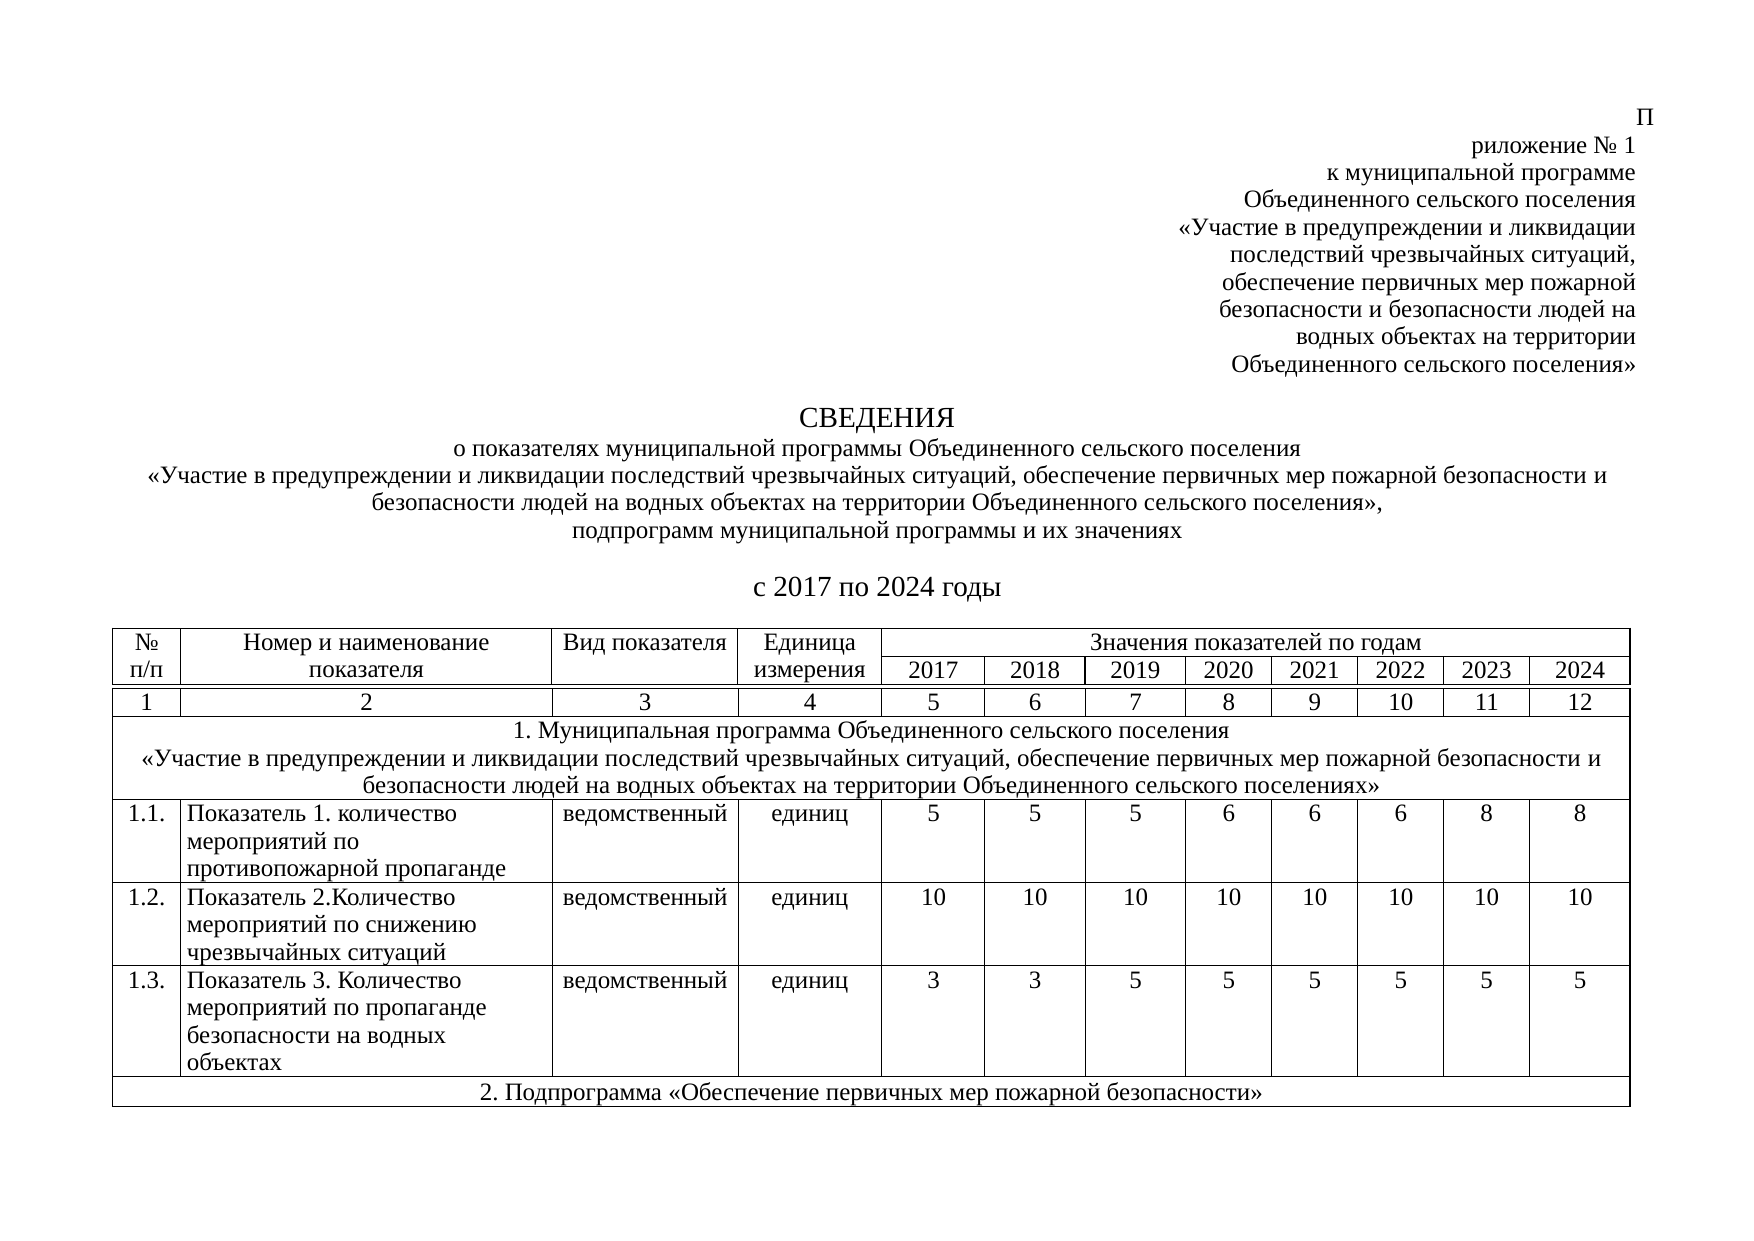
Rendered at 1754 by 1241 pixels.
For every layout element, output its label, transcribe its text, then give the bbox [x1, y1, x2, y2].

text «Участие в предупреждении и ликвидации последствий чрезвычайных ситуаций, обеспечение первичных мер пожарной безопасности и безопасности людей на водных объектах на территории Объединенного сельского поселения», [118, 462, 1636, 516]
table_cell 10 [1530, 883, 1629, 965]
table_header 9 [1272, 689, 1357, 716]
table_cell единиц [739, 883, 881, 965]
table_cell единиц [739, 966, 881, 1076]
table_cell единиц [739, 800, 881, 882]
table_cell 10 [1086, 883, 1185, 965]
table_header Значения показателей по годам [882, 629, 1629, 656]
table_cell 2020 [1186, 657, 1271, 684]
text к муниципальной программе Объединенного сельского поселения «Участие в предупреждении и ликвидации последствий чрезвычайных ситуаций, обеспечение первичных мер пожарной безопасности и безопасности людей на водных объектах на территории Объединенного сельского поселения» [1167, 158, 1636, 377]
table_cell 2. Подпрограмма «Обеспечение первичных мер пожарной безопасности» [113, 1077, 1629, 1106]
table_header 10 [1358, 689, 1443, 716]
table_cell Показатель 3. Количество мероприятий по пропаганде безопасности на водных объектах [181, 966, 552, 1076]
table_cell 5 [882, 800, 984, 882]
table_cell 6 [1186, 800, 1271, 882]
table_cell 1. Муниципальная программа Объединенного сельского поселения «Участие в предупреждении и ликвидации последствий чрезвычайных ситуаций, обеспечение первичных мер пожарной безопасности и безопасности людей на водных объектах на территории Объединенного сельского поселениях» [113, 717, 1629, 799]
table_cell 5 [985, 800, 1085, 882]
table_cell 10 [882, 883, 984, 965]
table_header 8 [1186, 689, 1271, 716]
table_cell 1.3. [113, 966, 180, 1076]
table_header № п/п [113, 629, 180, 684]
table_header 1 [113, 689, 180, 716]
table_cell 5 [1086, 800, 1185, 882]
table_header 11 [1444, 689, 1529, 716]
table_header 12 [1530, 689, 1629, 716]
table_header 5 [882, 689, 984, 716]
table_cell 5 [1530, 966, 1629, 1076]
table_cell ведомственный [553, 800, 738, 882]
table_cell 2022 [1358, 657, 1443, 684]
table_cell ведомственный [553, 966, 738, 1076]
table_cell 2018 [985, 657, 1084, 684]
table_cell 1.1. [113, 800, 180, 882]
table_cell 10 [1444, 883, 1529, 965]
table_cell 10 [985, 883, 1085, 965]
table_header Единица измерения [738, 629, 881, 684]
table_header 3 [553, 689, 738, 716]
table_cell 3 [985, 966, 1085, 1076]
table_cell Показатель 1. количество мероприятий по противопожарной пропаганде [181, 800, 552, 882]
table_header 2 [181, 689, 552, 716]
text с 2017 по 2024 годы [118, 571, 1636, 603]
table_cell 2024 [1530, 657, 1629, 684]
table_cell 10 [1186, 883, 1271, 965]
table_cell ведомственный [553, 883, 738, 965]
table_cell 10 [1358, 883, 1443, 965]
text СВЕДЕНИЯ [118, 402, 1636, 434]
table_cell 1.2. [113, 883, 180, 965]
table_cell Показатель 2.Количество мероприятий по снижению чрезвычайных ситуаций [181, 883, 552, 965]
table_header 4 [739, 689, 881, 716]
table_header 6 [985, 689, 1085, 716]
table_cell 8 [1444, 800, 1529, 882]
table_cell 6 [1272, 800, 1357, 882]
text о показателях муниципальной программы Объединенного сельского поселения [118, 434, 1636, 462]
table_cell 5 [1186, 966, 1271, 1076]
text Приложение № 1 [1167, 104, 1636, 158]
table_cell 2019 [1086, 657, 1185, 684]
table_cell 5 [1086, 966, 1185, 1076]
table_cell 2023 [1444, 657, 1529, 684]
table_header Номер и наименование показателя [181, 629, 551, 684]
table_cell 5 [1272, 966, 1357, 1076]
table_cell 8 [1530, 800, 1629, 882]
table_header 7 [1086, 689, 1185, 716]
table_cell 6 [1358, 800, 1443, 882]
table_header Вид показателя [552, 629, 737, 684]
table_cell 2021 [1272, 657, 1357, 684]
table_cell 5 [1358, 966, 1443, 1076]
table_cell 5 [1444, 966, 1529, 1076]
table_cell 2017 [882, 657, 984, 684]
text подпрограмм муниципальной программы и их значениях [118, 516, 1636, 543]
table_cell 3 [882, 966, 984, 1076]
table_cell 10 [1272, 883, 1357, 965]
